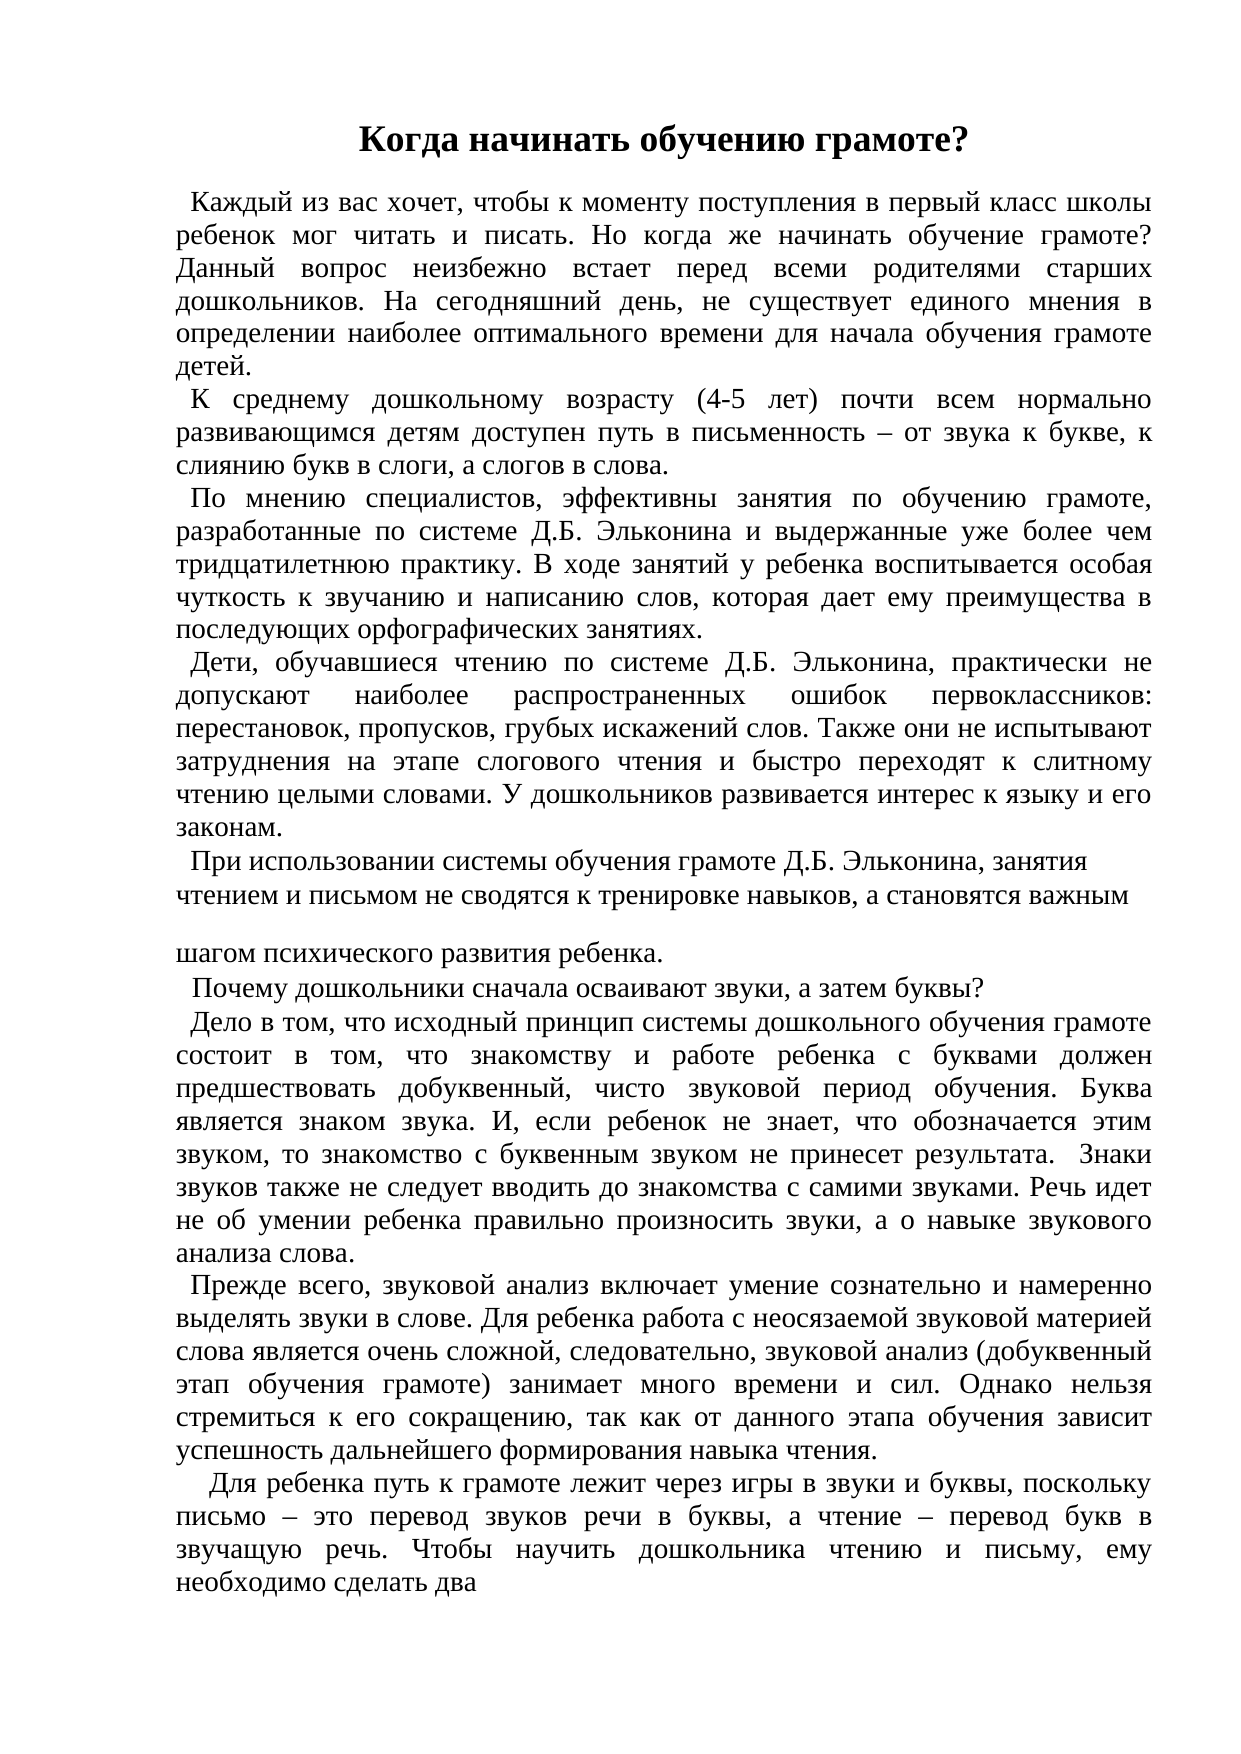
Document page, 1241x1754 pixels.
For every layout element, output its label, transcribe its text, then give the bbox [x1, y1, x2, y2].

text Дело в том, что исходный принцип системы дошкольного обучения грамоте состоит в том, что знакомству и работе ребенка с буквами должен предшествовать добуквенный, чисто звуковой период обучения. Буква является знаком звука. И, если ребенок не знает, что обозначается этим звуком, то знакомство с буквенным звуком не принесет результата. Знаки звуков также не следует вводить до знакомства с самими звуками. Речь идет не об умении ребенка правильно произносить звуки, а о навыке звукового анализа слова. [176, 1005, 1153, 1268]
text По мнению специалистов, эффективны занятия по обучению грамоте, разработанные по системе Д.Б. Эльконина и выдержанные уже более чем тридцатилетнюю практику. В ходе занятий у ребенка воспитывается особая чуткость к звучанию и написанию слов, которая дает ему преимущества в последующих орфографических занятиях. [176, 481, 1153, 645]
text Когда начинать обучению грамоте? [179, 116, 1149, 159]
text Почему дошкольники сначала осваивают звуки, а затем буквы? [192, 970, 1152, 1004]
text Прежде всего, звуковой анализ включает умение сознательно и намеренно выделять звуки в слове. Для ребенка работа с неосязаемой звуковой материей слова является очень сложной, следовательно, звуковой анализ (добуквенный этап обучения грамоте) занимает много времени и сил. Однако нельзя стремиться к его сокращению, так как от данного этапа обучения зависит успешность дальнейшего формирования навыка чтения. [176, 1268, 1153, 1466]
text Дети, обучавшиеся чтению по системе Д.Б. Эльконина, практически не допускают наиболее распространенных ошибок первоклассников: перестановок, пропусков, грубых искажений слов. Также они не испытывают затруднения на этапе слогового чтения и быстро переходят к слитному чтению целыми словами. У дошкольников развивается интерес к языку и его законам. [176, 645, 1153, 843]
text Каждый из вас хочет, чтобы к моменту поступления в первый класс школы ребенок мог читать и писать. Но когда же начинать обучение грамоте? Данный вопрос неизбежно встает перед всеми родителями старших дошкольников. На сегодняшний день, не существует единого мнения в определении наиболее оптимального времени для начала обучения грамоте детей. [176, 185, 1153, 382]
text К среднему дошкольному возрасту (4-5 лет) почти всем нормально развивающимся детям доступен путь в письменность – от звука к букве, к слиянию букв в слоги, а слогов в слова. [176, 382, 1153, 481]
text Для ребенка путь к грамоте лежит через игры в звуки и буквы, поскольку письмо – это перевод звуков речи в буквы, а чтение – перевод букв в звучащую речь. Чтобы научить дошкольника чтению и письму, ему необходимо сделать два [176, 1466, 1153, 1597]
text При использовании системы обучения грамоте Д.Б. Эльконина, занятия чтением и письмом не сводятся к тренировке навыков, а становятся важным [176, 843, 1152, 911]
text шагом психического развития ребенка. [176, 935, 1152, 969]
